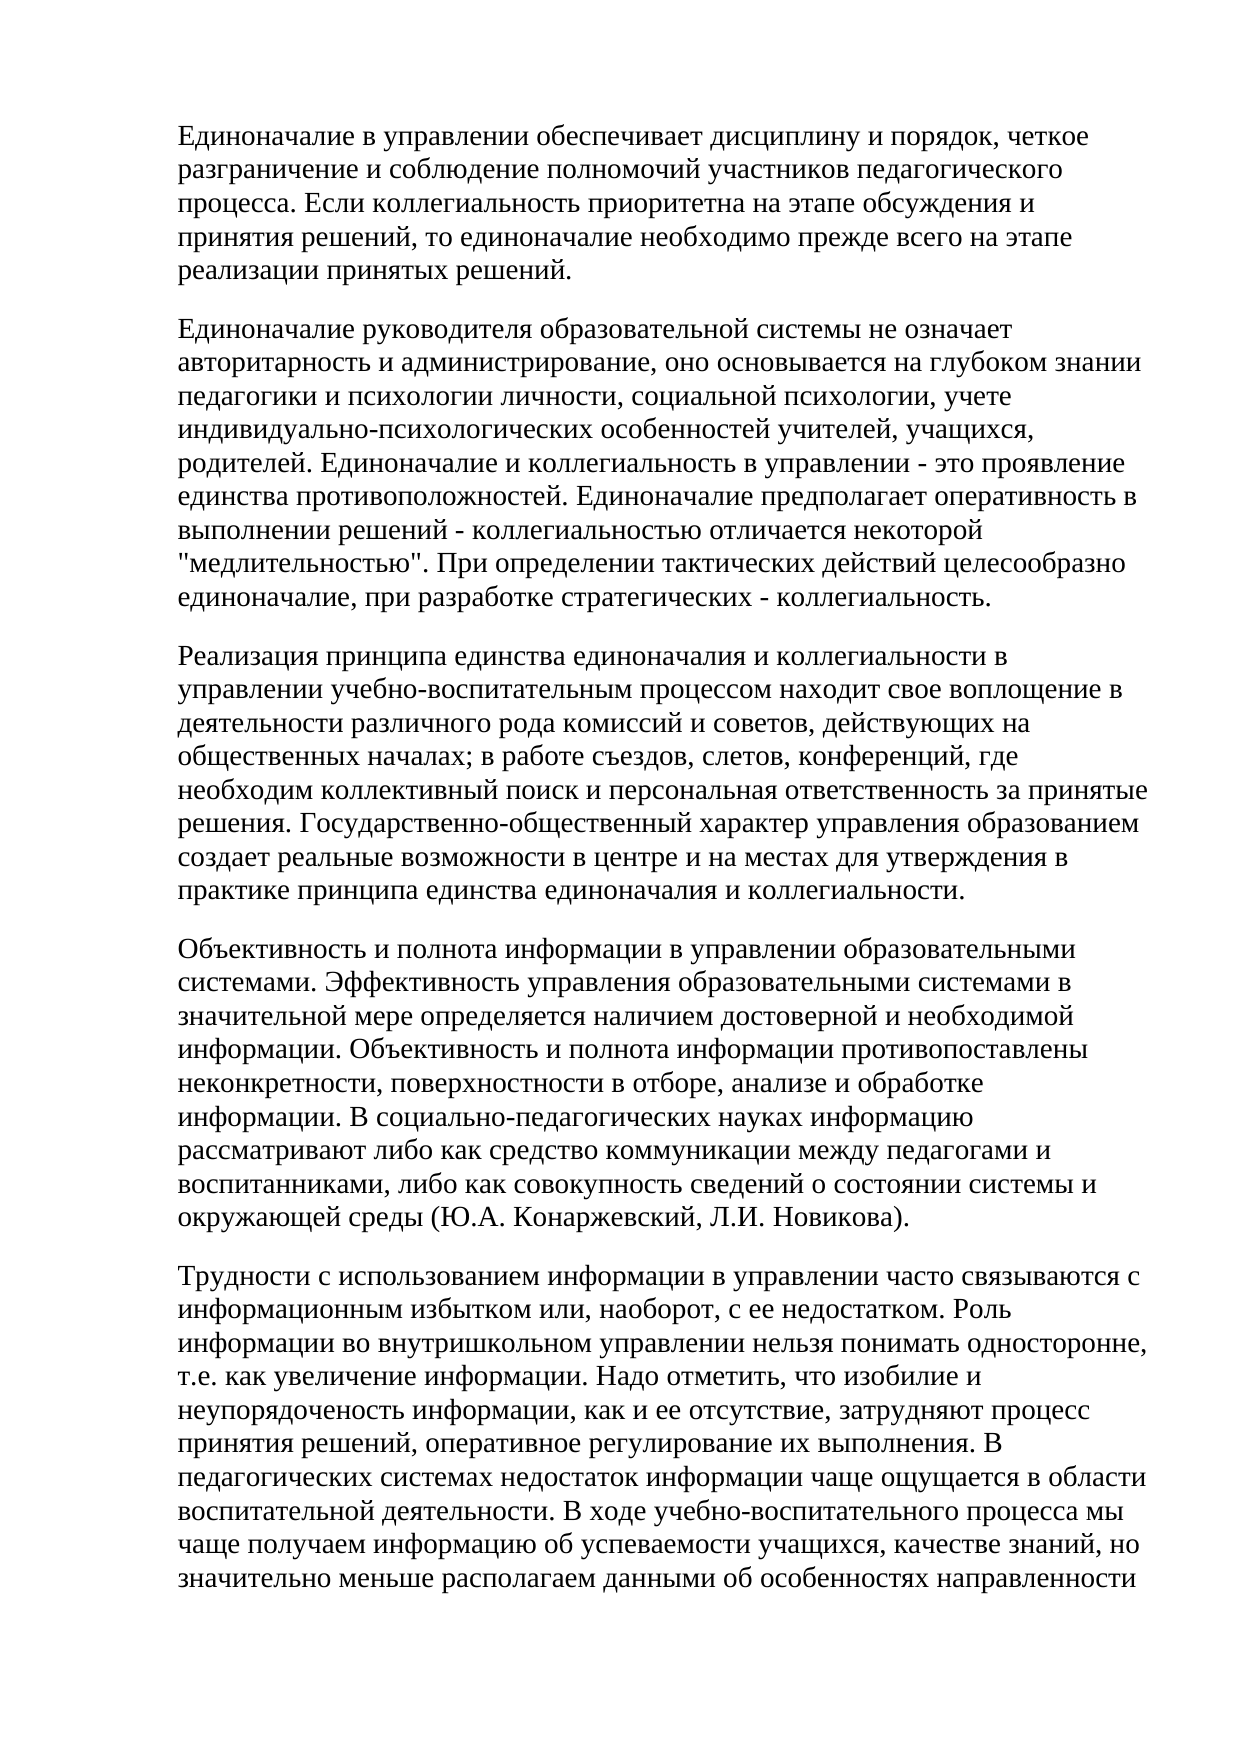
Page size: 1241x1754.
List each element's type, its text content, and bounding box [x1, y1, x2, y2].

text Реализация принципа единства единоначалия и коллегиальности в управлении учебно-воспитательным процессом находит свое воплощение в деятельности различного рода комиссий и советов, действующих на общественных началах; в работе съездов, слетов, конференций, где необходим коллективный поиск и персональная ответственность за принятые решения. Государственно-общественный характер управления образованием создает реальные возможности в центре и на местах для утверждения в практике принципа единства единоначалия и коллегиальности. [177, 638, 1152, 906]
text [177, 1258, 1152, 1593]
text Единоначалие в управлении обеспечивает дисциплину и порядок, четкое разграничение и соблюдение полномочий участников педагогического процесса. Если коллегиальность приоритетна на этапе обсуждения и принятия решений, то единоначалие необходимо прежде всего на этапе реализации принятых решений. [177, 118, 1152, 286]
text Объективность и полнота информации в управлении образовательными системами. Эффективность управления образовательными системами в значительной мере определяется наличием достоверной и необходимой информации. Объективность и полнота информации противопоставлены неконкретности, поверхностности в отборе, анализе и обработке информации. В социально-педагогических науках информацию рассматривают либо как средство коммуникации между педагогами и воспитанниками, либо как совокупность сведений о состоянии системы и окружающей среды (Ю.А. Конаржевский, Л.И. Новикова). [177, 931, 1152, 1233]
text Единоначалие руководителя образовательной системы не означает авторитарность и администрирование, оно основывается на глубоком знании педагогики и психологии личности, социальной психологии, учете индивидуально-психологических особенностей учителей, учащихся, родителей. Единоначалие и коллегиальность в управлении - это проявление единства противоположностей. Единоначалие предполагает оперативность в выполнении решений - коллегиальностью отличается некоторой "медлительностью". При определении тактических действий целесообразно единоначалие, при разработке стратегических - коллегиальность. [177, 311, 1152, 613]
